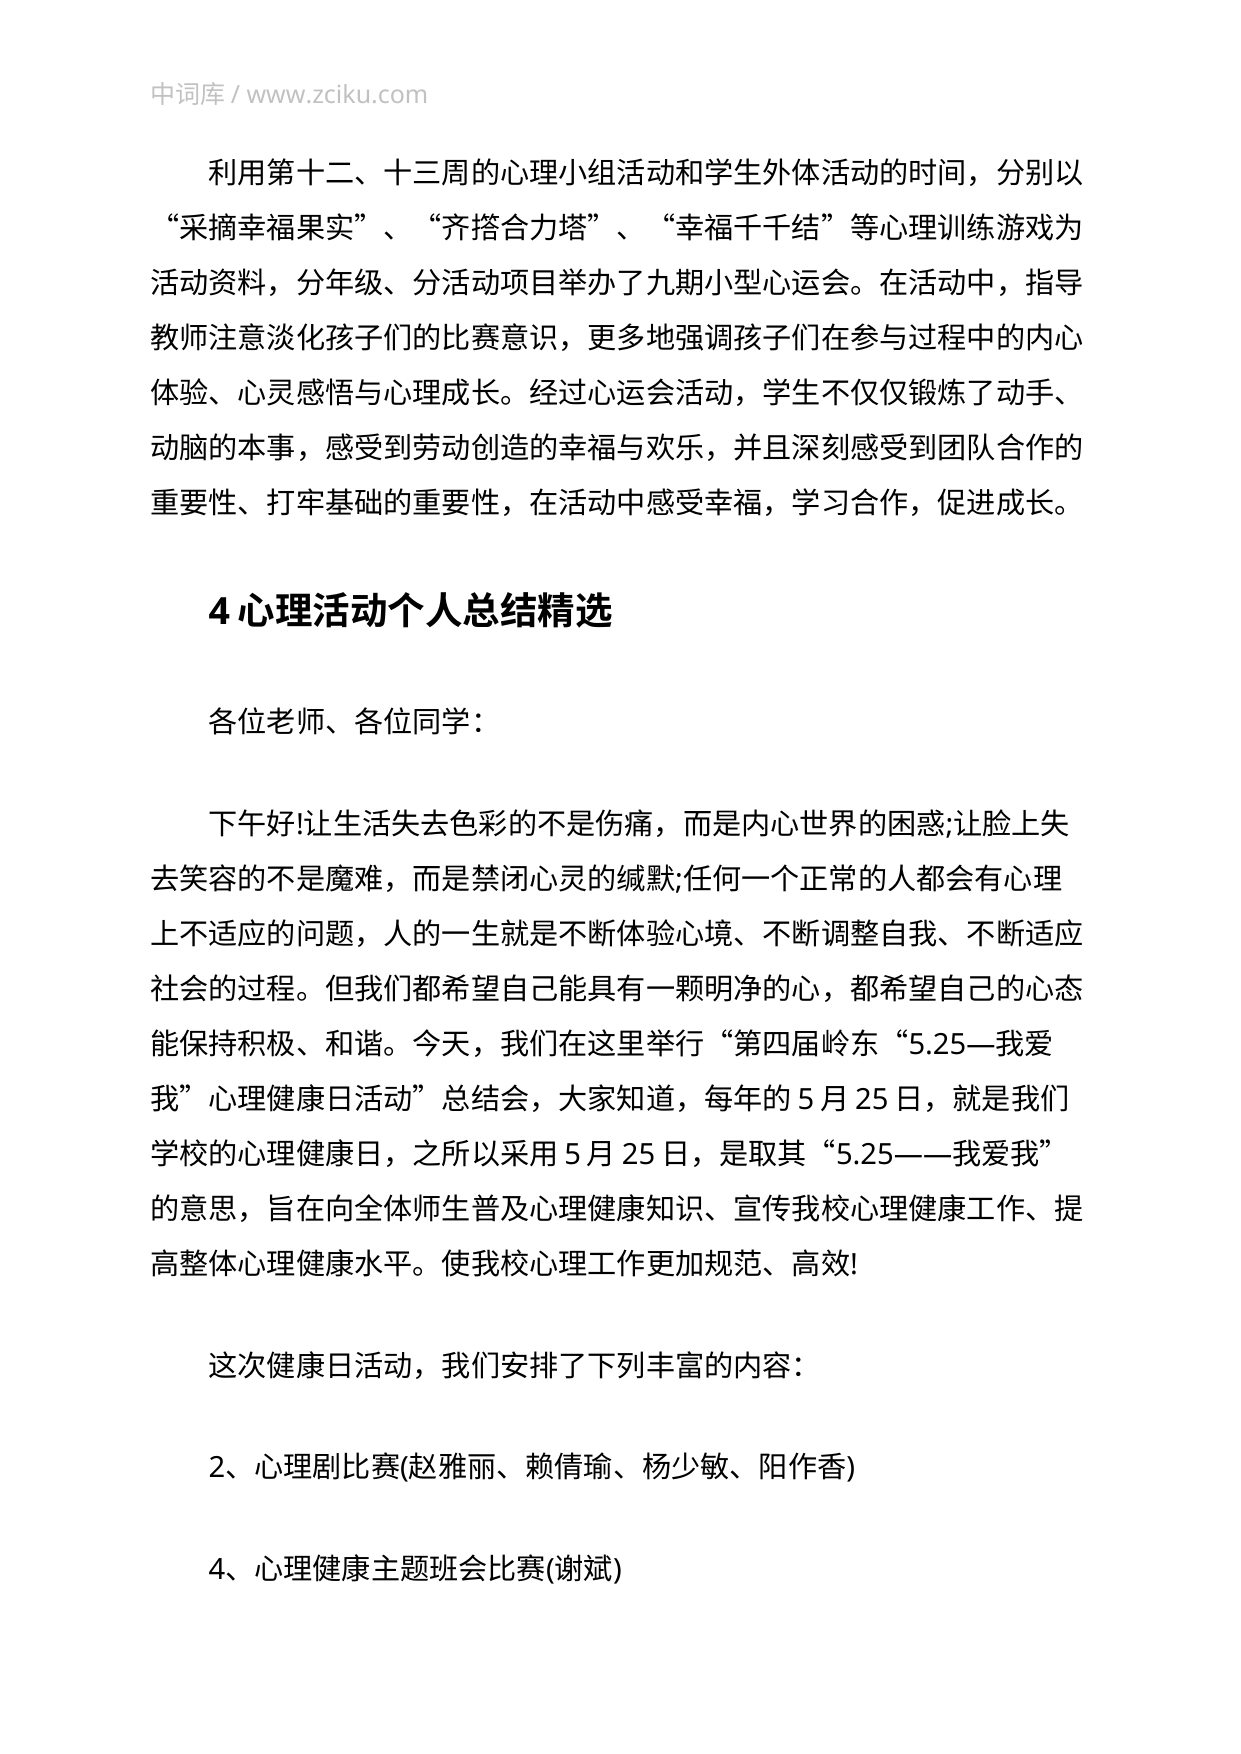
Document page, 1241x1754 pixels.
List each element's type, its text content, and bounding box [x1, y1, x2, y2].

text 利用第十二、十三周的心理小组活动和学生外体活动的时间，分别以“采摘幸福果实”、“齐撘合力塔”、“幸福千千结”等心理训练游戏为活动资料，分年级、分活动项目举办了九期小型心运会。在活动中，指导教师注意淡化孩子们的比赛意识，更多地强调孩子们在参与过程中的内心体验、心灵感悟与心理成长。经过心运会活动，学生不仅仅锻炼了动手、动脑的本事，感受到劳动创造的幸福与欢乐，并且深刻感受到团队合作的重要性、打牢基础的重要性，在活动中感受幸福，学习合作，促进成长。 [150, 150, 1090, 522]
text 下午好!让生活失去色彩的不是伤痛，而是内心世界的困惑;让脸上失去笑容的不是魔难，而是禁闭心灵的缄默;任何一个正常的人都会有心理上不适应的问题，人的一生就是不断体验心境、不断调整自我、不断适应社会的过程。但我们都希望自己能具有一颗明净的心，都希望自己的心态能保持积极、和谐。今天，我们在这里举行“第四届岭东“5.25—我爱我”心理健康日活动”总结会，大家知道，每年的5月25日，就是我们学校的心理健康日，之所以采用5月25日，是取其“5.25——我爱我”的意思，旨在向全体师生普及心理健康知识、宣传我校心理健康工作、提高整体心理健康水平。使我校心理工作更加规范、高效! [150, 801, 1090, 1283]
text 4心理活动个人总结精选 [150, 581, 1090, 636]
text 2、心理剧比赛(赵雅丽、赖倩瑜、杨少敏、阳作香) [150, 1444, 1090, 1486]
text 4、心理健康主题班会比赛(谢斌) [150, 1546, 1090, 1588]
text 这次健康日活动，我们安排了下列丰富的内容： [150, 1342, 1090, 1384]
text 各位老师、各位同学： [150, 699, 1090, 741]
